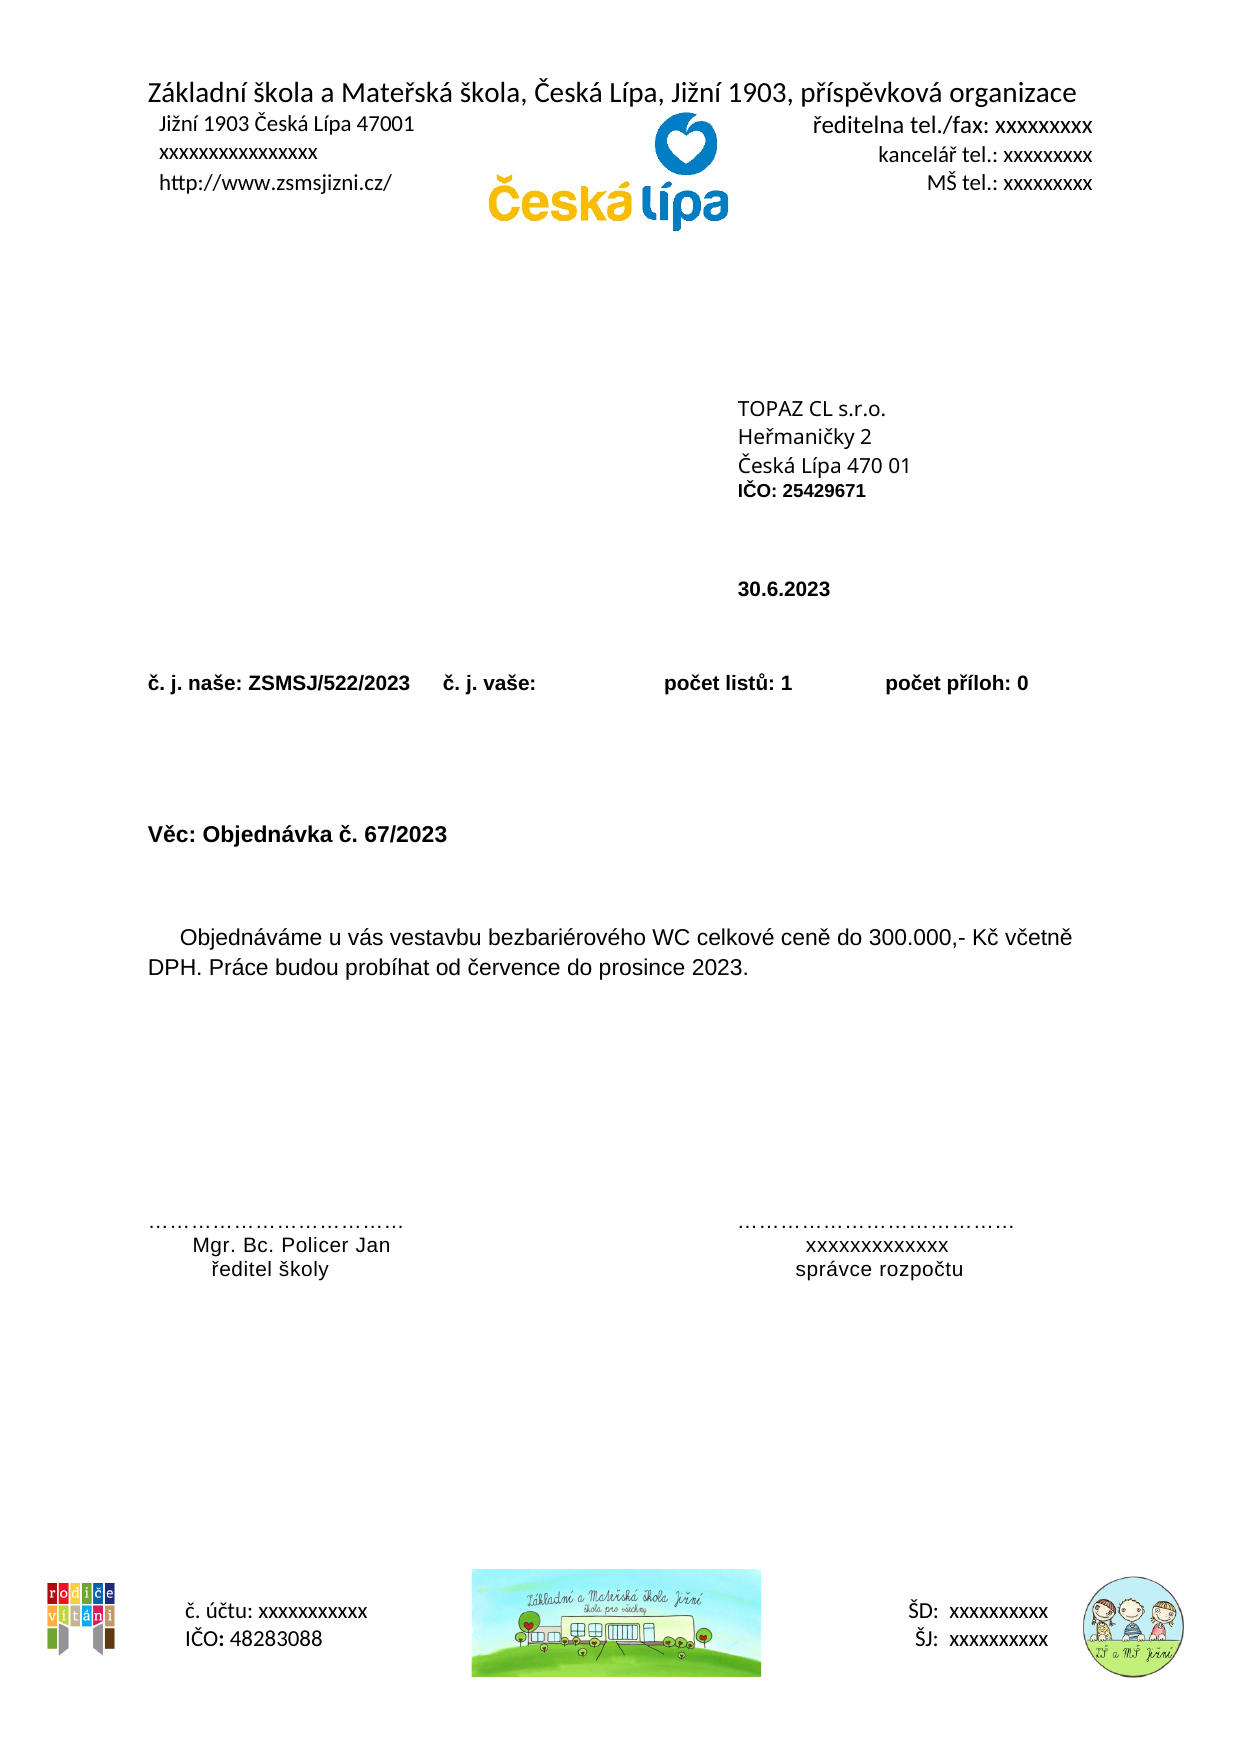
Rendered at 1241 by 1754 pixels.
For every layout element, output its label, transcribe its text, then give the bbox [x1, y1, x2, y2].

picture [471, 1569, 762, 1677]
text Věc: Objednávka č. 67/2023 [148, 821, 1093, 848]
text Objednáváme u vás vestavbu bezbariérového WC celkové ceně do 300.000,- Kč včetně DPH. Práce budou probíhat od července do prosince 2023. [148, 923, 1093, 980]
text Česká Lípa 470 01 [664, 451, 1093, 479]
text TOPAZ CL s.r.o. [664, 394, 1093, 422]
text 30.6.2023 [148, 577, 1093, 601]
text ……………………………… ………………………………… [148, 1209, 1093, 1233]
text ředitel školy správce rozpočtu [148, 1257, 1093, 1281]
text Heřmaničky 2 [664, 422, 1093, 451]
text č. j. naše: ZSMSJ/522/2023 č. j. vaše: počet listů: 1 počet příloh: 0 [148, 671, 1093, 695]
picture [44, 1581, 117, 1657]
text Mgr. Bc. Policer Jan xxxxxxxxxxxxx [148, 1233, 1093, 1257]
picture [472, 95, 745, 252]
text IČO: 25429671 [148, 479, 1093, 501]
picture [488, 95, 496, 100]
picture [1075, 1568, 1192, 1686]
